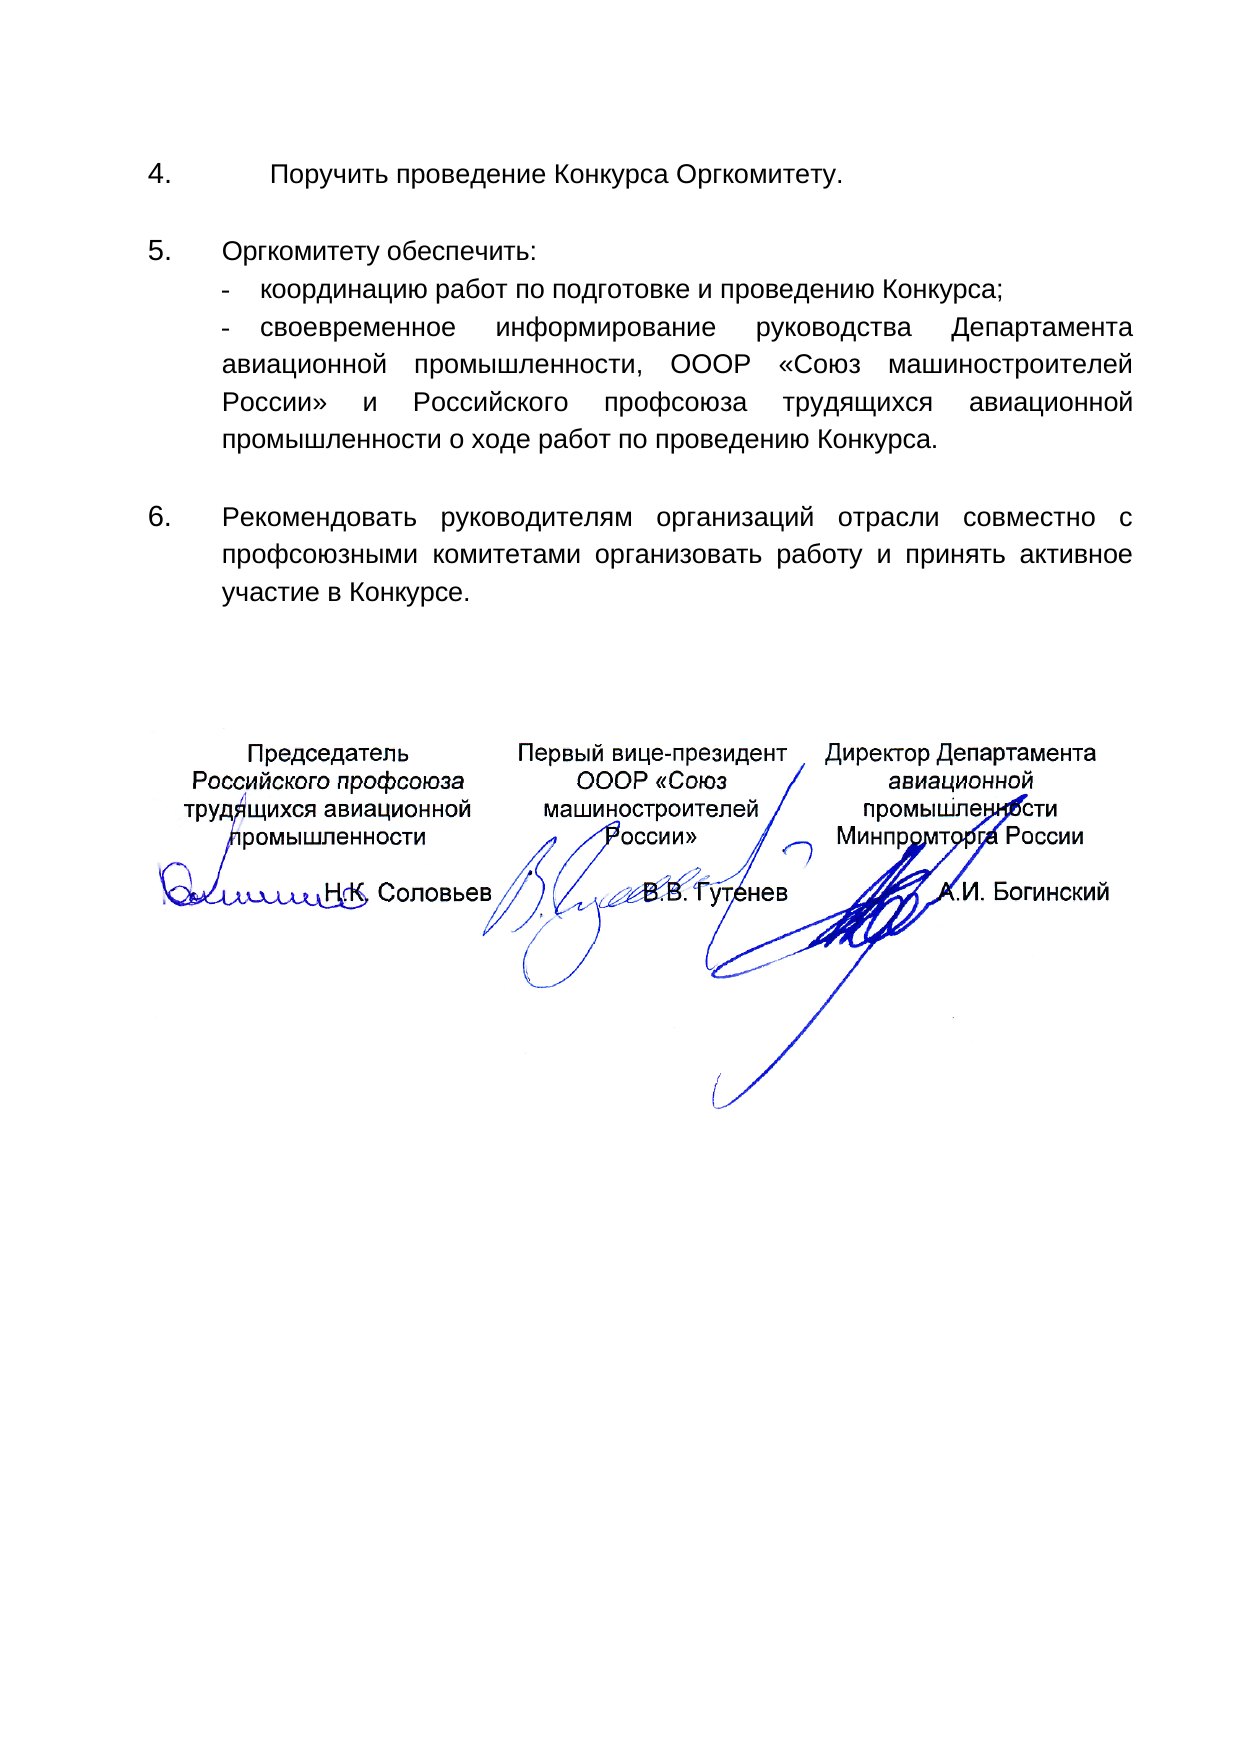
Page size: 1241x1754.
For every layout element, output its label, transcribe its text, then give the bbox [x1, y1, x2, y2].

picture [147, 703, 1137, 1121]
list своевременное информирование руководства Департамента авиационной промышленности, ОООР «Союз машиностроителей России» и Российского профсоюза трудящихся авиационной промышленности о ходе работ по проведению Конкурса. [221, 311, 1133, 455]
list Оргкомитету обеспечить: [148, 233, 1137, 267]
list Рекомендовать руководителям организаций отрасли совместно с профсоюзными комитетами организовать работу и принять активное участие в Конкурсе. [148, 498, 1133, 607]
list Поручить проведение Конкурса Оргкомитету. [148, 156, 1137, 189]
list координацию работ по подготовке и проведению Конкурса; [221, 273, 1137, 305]
